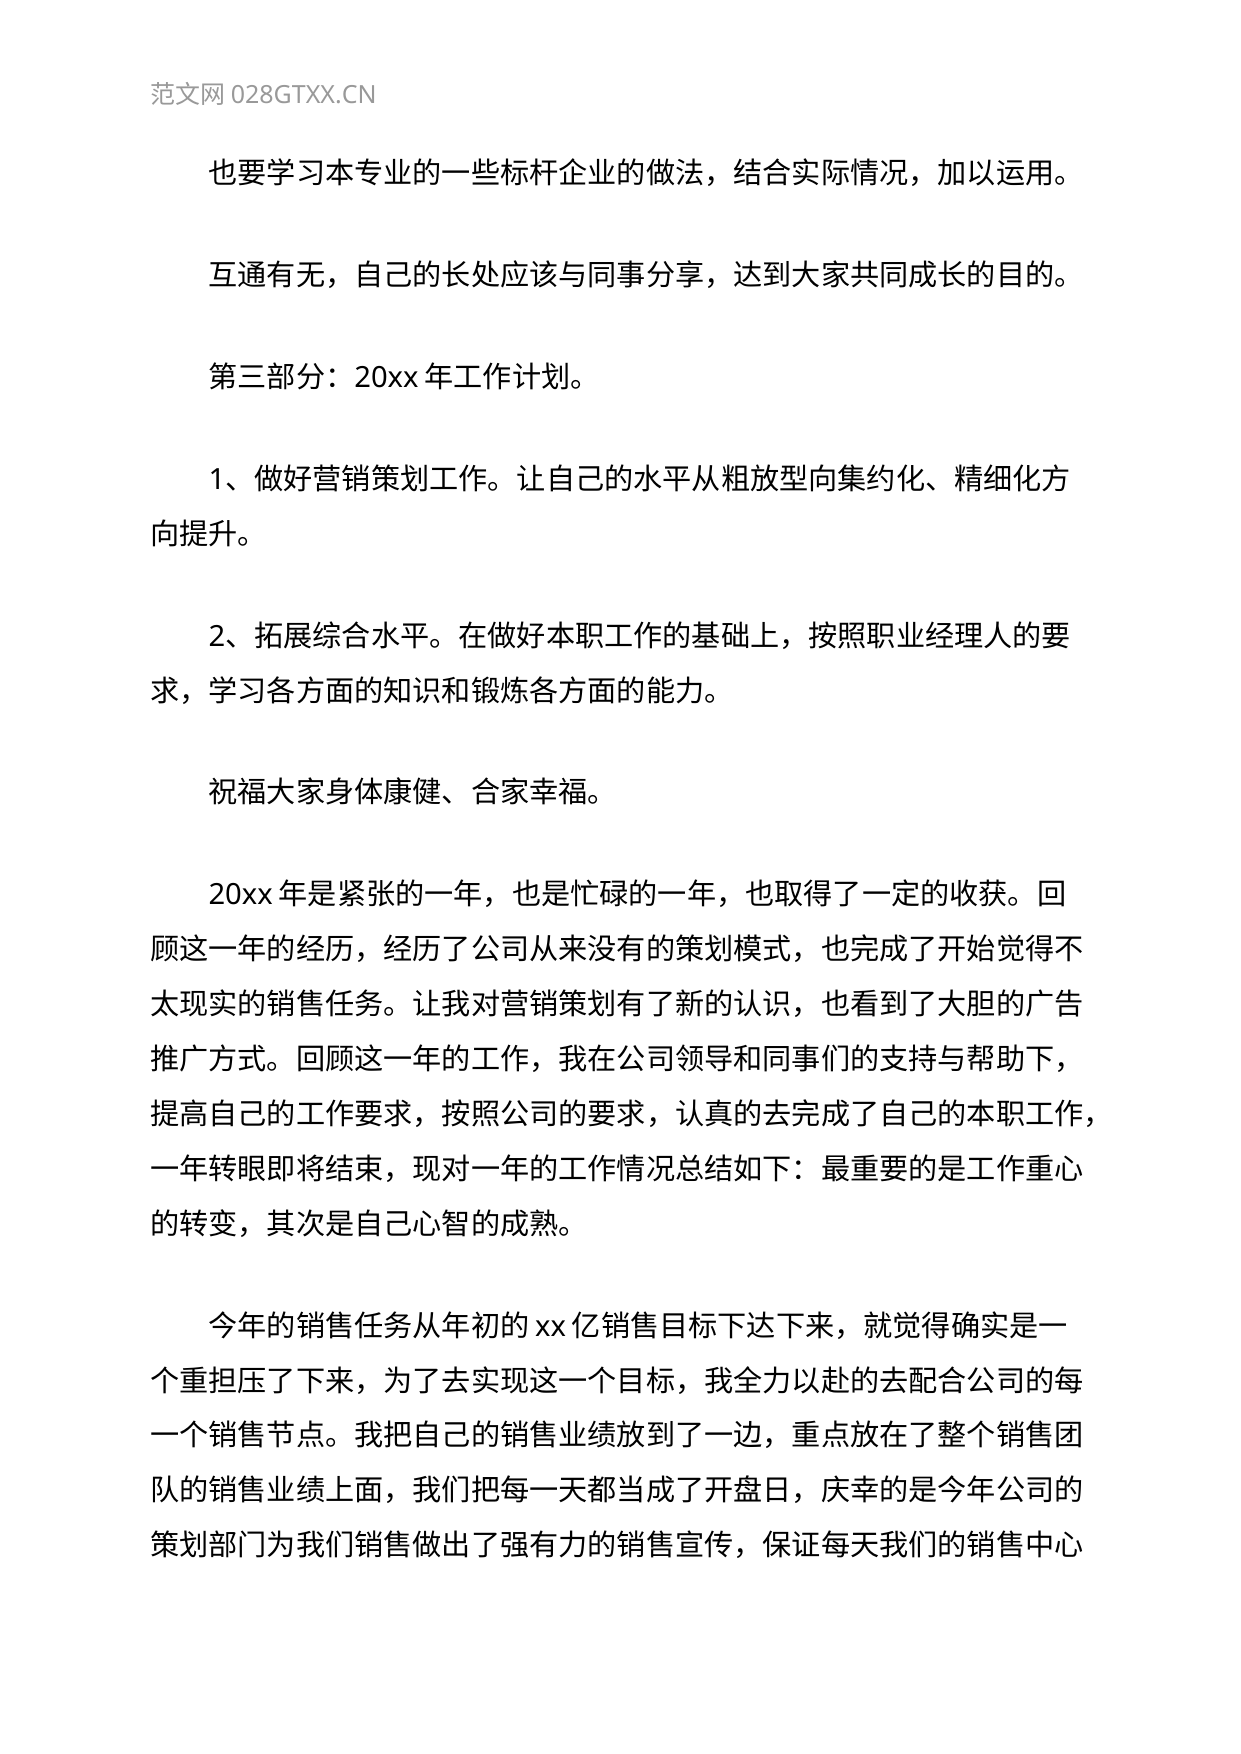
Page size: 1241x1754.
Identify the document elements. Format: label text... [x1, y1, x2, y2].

text 第三部分：20xx年工作计划。 [150, 353, 1090, 396]
text 也要学习本专业的一些标杆企业的做法，结合实际情况，加以运用。 [150, 150, 1090, 192]
text 互通有无，自己的长处应该与同事分享，达到大家共同成长的目的。 [150, 252, 1090, 294]
text 2、拓展综合水平。在做好本职工作的基础上，按照职业经理人的要求，学习各方面的知识和锻炼各方面的能力。 [150, 612, 1090, 709]
text 1、做好营销策划工作。让自己的水平从粗放型向集约化、精细化方向提升。 [150, 456, 1090, 553]
text 祝福大家身体康健、合家幸福。 [150, 769, 1090, 811]
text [150, 1302, 1090, 1564]
text 20xx年是紧张的一年，也是忙碌的一年，也取得了一定的收获。回顾这一年的经历，经历了公司从来没有的策划模式，也完成了开始觉得不太现实的销售任务。让我对营销策划有了新的认识，也看到了大胆的广告推广方式。回顾这一年的工作，我在公司领导和同事们的支持与帮助下，提高自己的工作要求，按照公司的要求，认真的去完成了自己的本职工作，一年转眼即将结束，现对一年的工作情况总结如下：最重要的是工作重心的转变，其次是自己心智的成熟。 [150, 871, 1090, 1243]
